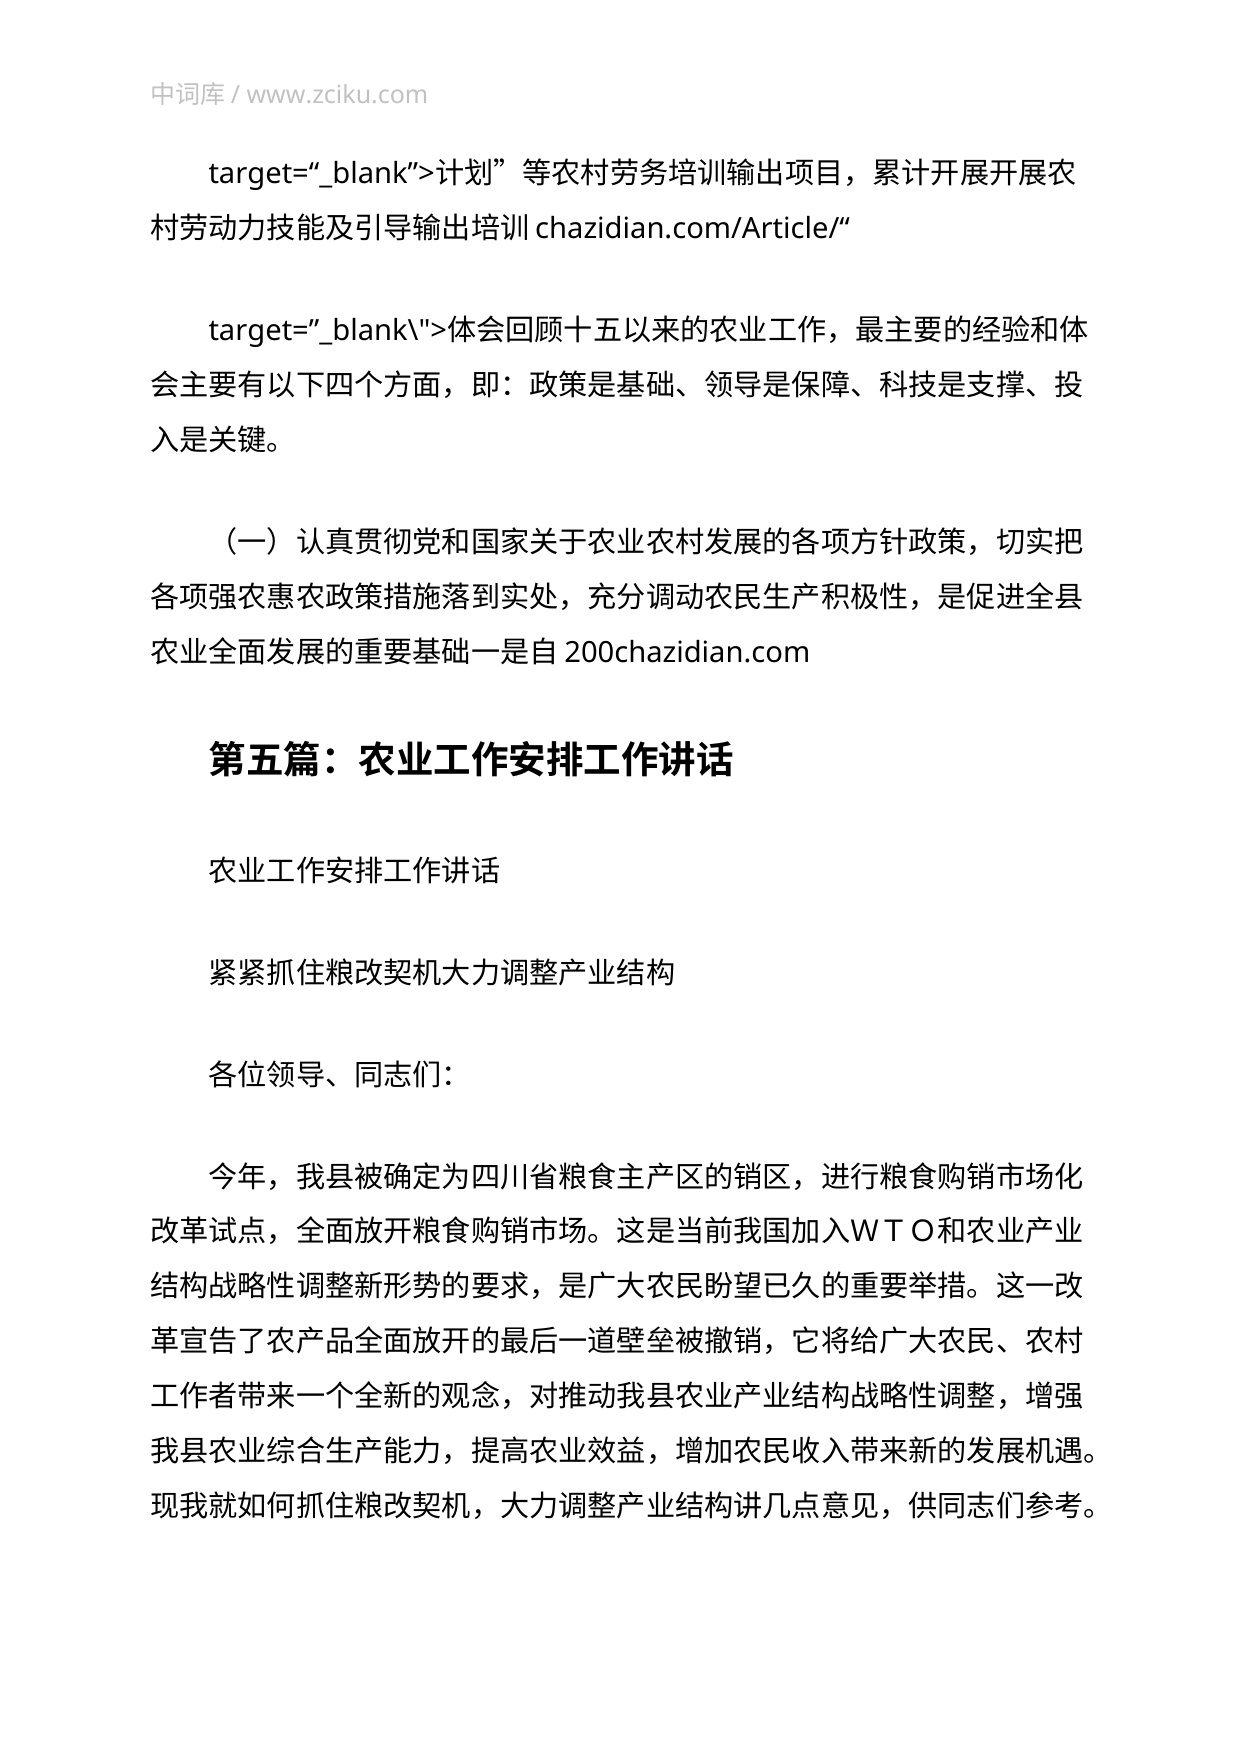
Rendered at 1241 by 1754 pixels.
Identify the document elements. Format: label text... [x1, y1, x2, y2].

text 紧紧抓住粮改契机大力调整产业结构 [150, 949, 1090, 992]
text 第五篇：农业工作安排工作讲话 [150, 730, 1090, 785]
text 今年，我县被确定为四川省粮食主产区的销区，进行粮食购销市场化改革试点，全面放开粮食购销市场。这是当前我国加入ＷＴＯ和农业产业结构战略性调整新形势的要求，是广大农民盼望已久的重要举措。这一改革宣告了农产品全面放开的最后一道壁垒被撤销，它将给广大农民、农村工作者带来一个全新的观念，对推动我县农业产业结构战略性调整，增强我县农业综合生产能力，提高农业效益，增加农民收入带来新的发展机遇。现我就如何抓住粮改契机，大力调整产业结构讲几点意见，供同志们参考。 [150, 1153, 1090, 1525]
text （一）认真贯彻党和国家关于农业农村发展的各项方针政策，切实把各项强农惠农政策措施落到实处，充分调动农民生产积极性，是促进全县农业全面发展的重要基础一是自200chazidian.com [150, 519, 1090, 671]
text 各位领导、同志们： [150, 1051, 1090, 1094]
text 农业工作安排工作讲话 [150, 848, 1090, 890]
text target=”_blank\">体会回顾十五以来的农业工作，最主要的经验和体会主要有以下四个方面，即：政策是基础、领导是保障、科技是支撑、投入是关键。 [150, 307, 1090, 459]
text target=“_blank”>计划”等农村劳务培训输出项目，累计开展开展农村劳动力技能及引导输出培训chazidian.com/Article/“ [150, 150, 1090, 247]
